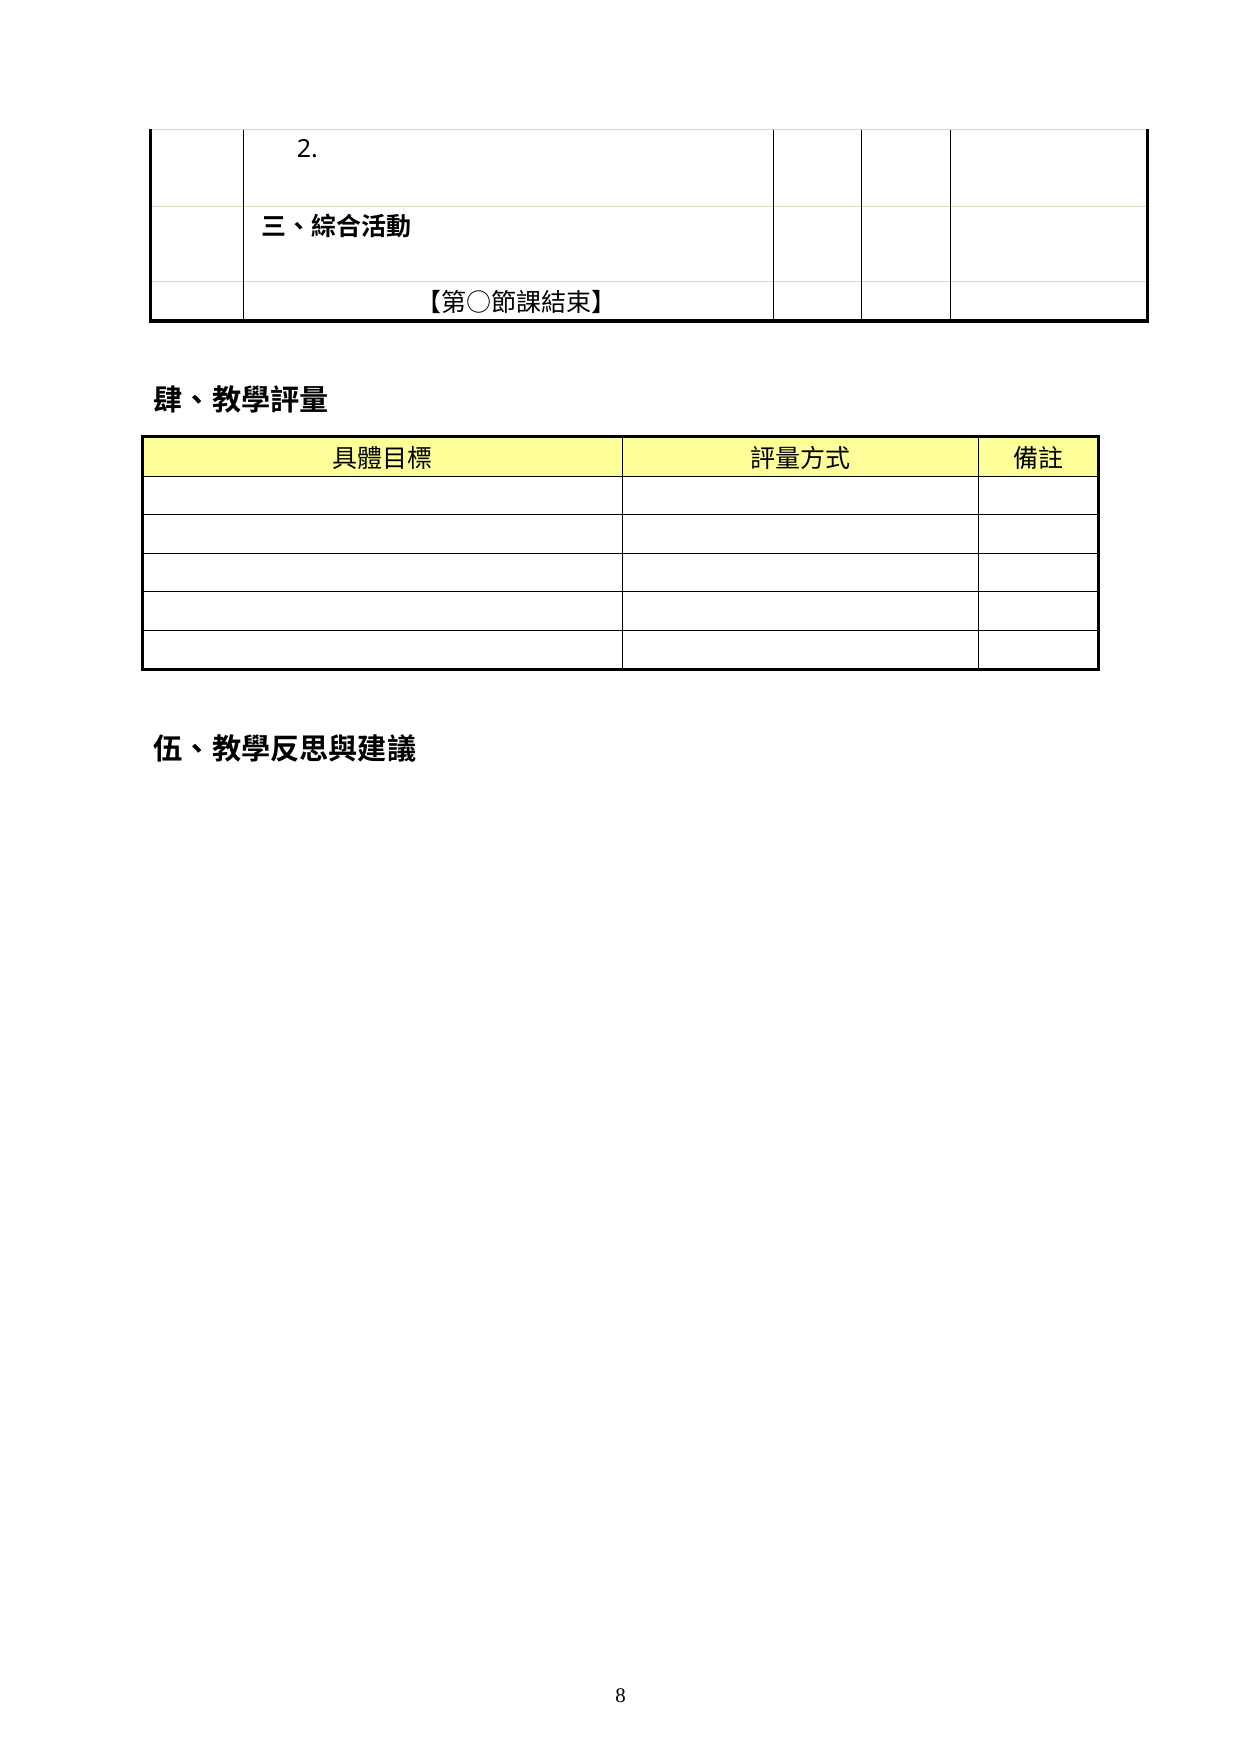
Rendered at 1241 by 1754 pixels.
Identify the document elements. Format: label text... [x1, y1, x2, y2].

table_cell [979, 631, 1097, 668]
table_cell [862, 130, 950, 206]
table_cell [144, 592, 622, 630]
table_header 具體目標 [144, 438, 622, 476]
text 伍、教學反思與建議 [153, 709, 1087, 784]
table_cell [774, 207, 861, 281]
table_cell [979, 554, 1097, 591]
table_cell [623, 554, 978, 591]
table_cell [862, 207, 950, 281]
table_cell [144, 477, 622, 514]
table_cell [623, 592, 978, 630]
table_cell [152, 207, 243, 281]
table_cell [979, 515, 1097, 553]
table_cell [623, 515, 978, 553]
table_cell [144, 631, 622, 668]
table_cell [623, 477, 978, 514]
table_cell [979, 477, 1097, 514]
table_cell [862, 282, 950, 319]
table_header 評量方式 [623, 438, 978, 476]
table_cell 【第○節課結束】 [244, 282, 773, 319]
table_cell [951, 130, 1146, 206]
table_cell [144, 554, 622, 591]
table_cell 三、綜合活動 [244, 207, 773, 281]
table_cell [979, 592, 1097, 630]
table_cell [144, 515, 622, 553]
text 肆、教學評量 [153, 360, 1087, 435]
table_header 備註 [979, 438, 1097, 476]
table_cell [951, 282, 1146, 319]
table_cell 2. [244, 130, 773, 206]
table_cell [623, 631, 978, 668]
table_cell [774, 130, 861, 206]
table_cell [774, 282, 861, 319]
table_cell [152, 130, 243, 206]
table_cell [152, 282, 243, 319]
table_cell [951, 207, 1146, 281]
